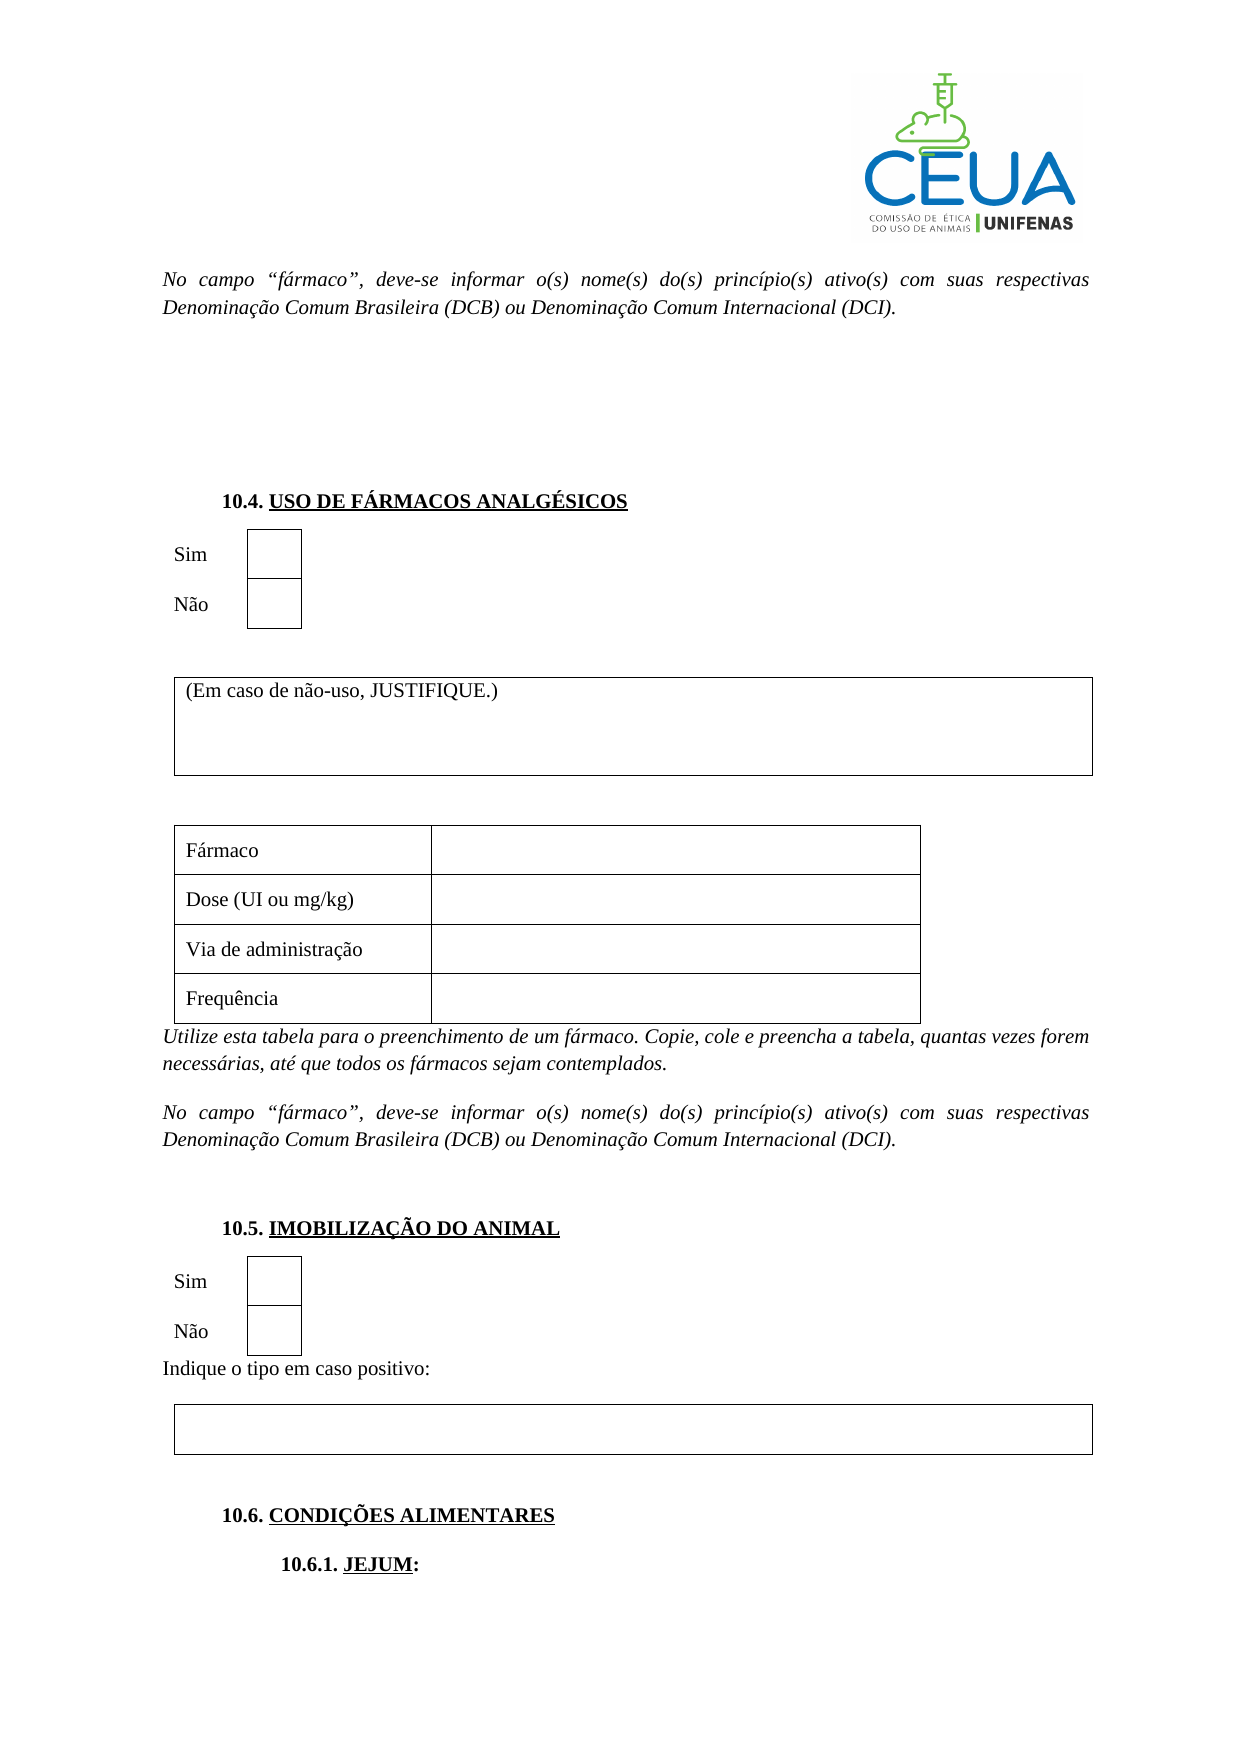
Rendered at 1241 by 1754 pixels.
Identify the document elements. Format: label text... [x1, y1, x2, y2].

table_header (Em caso de não-uso, JUSTIFIQUE.) [175, 678, 1092, 775]
table_cell [248, 579, 301, 628]
table_header [248, 1257, 301, 1305]
table_header Sim [163, 529, 247, 578]
table_cell Dose (UI ou mg/kg) [175, 875, 431, 923]
text Indique o tipo em caso positivo: [162, 1356, 1093, 1380]
table_cell Não [163, 1305, 247, 1355]
table_cell [432, 875, 920, 923]
table_header Fármaco [175, 826, 431, 874]
table_header [248, 530, 301, 578]
table_header [175, 1405, 1092, 1454]
table_cell [432, 974, 920, 1022]
text 10.4. USO DE FÁRMACOS ANALGÉSICOS [162, 489, 1093, 513]
table_header [432, 826, 920, 874]
text 10.6. CONDIÇÕES ALIMENTARES [162, 1503, 1093, 1527]
text No campo “fármaco”, deve-se informar o(s) nome(s) do(s) princípio(s) ativo(s) com suas respectivas Denominação Comum Brasileira (DCB) ou Denominação Comum Internacional (DCI). [162, 1099, 1093, 1151]
table_cell [248, 1306, 301, 1355]
table_cell Frequência [175, 974, 431, 1022]
picture [850, 73, 1084, 243]
table_cell Não [163, 578, 247, 628]
table_cell Via de administração [175, 925, 431, 973]
text No campo “fármaco”, deve-se informar o(s) nome(s) do(s) princípio(s) ativo(s) com suas respectivas Denominação Comum Brasileira (DCB) ou Denominação Comum Internacional (DCI). [162, 267, 1093, 319]
text Utilize esta tabela para o preenchimento de um fármaco. Copie, cole e preencha a tabela, quantas vezes forem necessárias, até que todos os fármacos sejam contemplados. [162, 1023, 1093, 1075]
table_header Sim [163, 1256, 247, 1305]
text 10.6.1. JEJUM: [162, 1552, 1093, 1576]
table_cell [432, 925, 920, 973]
text 10.5. IMOBILIZAÇÃO DO ANIMAL [162, 1216, 1093, 1240]
